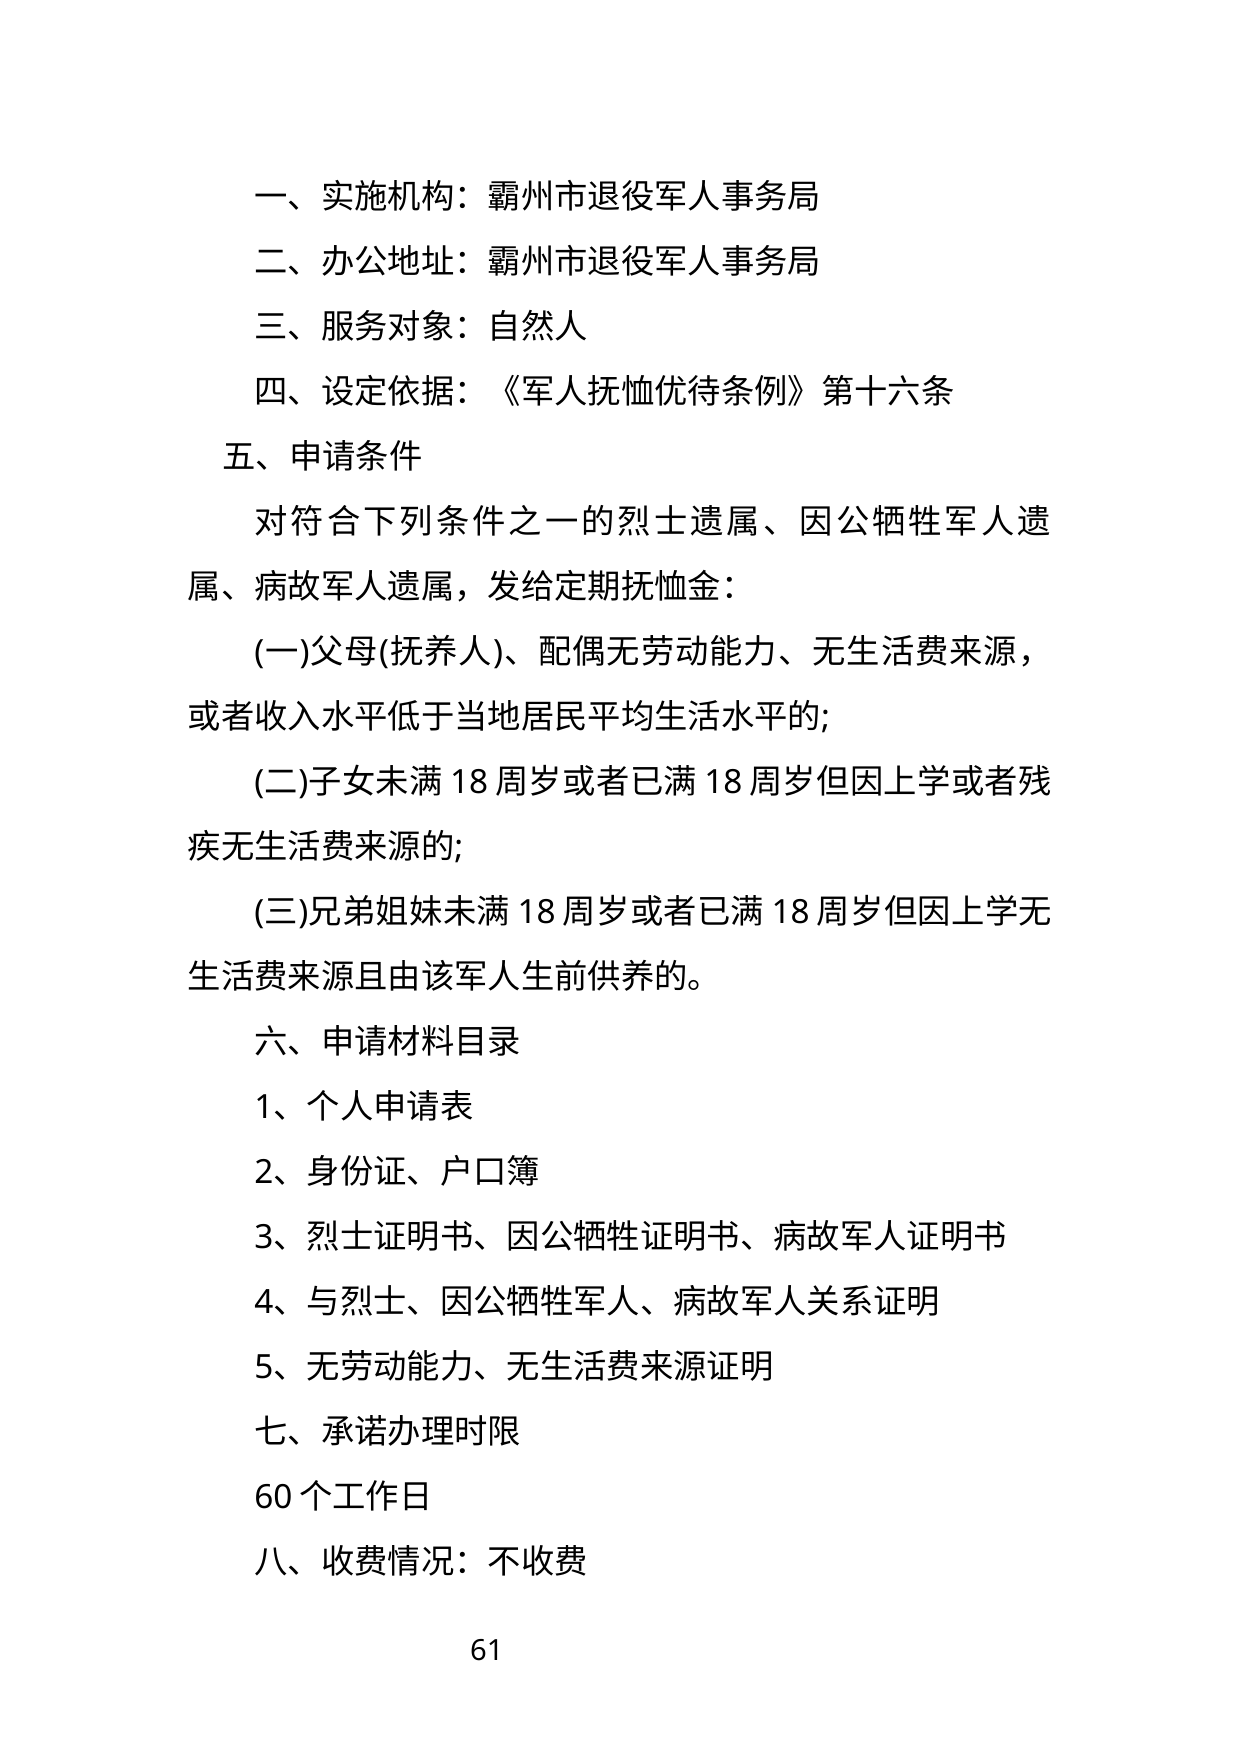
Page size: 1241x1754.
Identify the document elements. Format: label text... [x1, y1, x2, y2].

text 对符合下列条件之一的烈士遗属、因公牺牲军人遗属、病故军人遗属，发给定期抚恤金： [187, 487, 1053, 617]
list 七、承诺办理时限 [187, 1397, 1053, 1462]
text 三、服务对象：自然人 [187, 292, 1053, 357]
list 六、申请材料目录 [254, 1007, 1053, 1072]
text 八、收费情况：不收费 [187, 1527, 1053, 1592]
text 1、个人申请表 [187, 1072, 1053, 1137]
text 3、烈士证明书、因公牺牲证明书、病故军人证明书 [187, 1202, 1053, 1267]
list 五、申请条件 [187, 422, 1053, 487]
text (三)兄弟姐妹未满18周岁或者已满18周岁但因上学无生活费来源且由该军人生前供养的。 [187, 877, 1053, 1007]
list 二、办公地址：霸州市退役军人事务局 [187, 227, 1053, 292]
text (二)子女未满18周岁或者已满18周岁但因上学或者残疾无生活费来源的; [187, 747, 1053, 877]
list 一、实施机构：霸州市退役军人事务局 [187, 162, 1053, 227]
list 无劳动能力、无生活费来源证明 [187, 1332, 1053, 1397]
text (一)父母(抚养人)、配偶无劳动能力、无生活费来源，或者收入水平低于当地居民平均生活水平的; [187, 617, 1053, 747]
text 60个工作日 [187, 1462, 1053, 1527]
list 与烈士、因公牺牲军人、病故军人关系证明 [187, 1267, 1053, 1332]
text 四、设定依据：《军人抚恤优待条例》第十六条 [187, 357, 1053, 422]
text 2、身份证、户口簿 [187, 1137, 1053, 1202]
